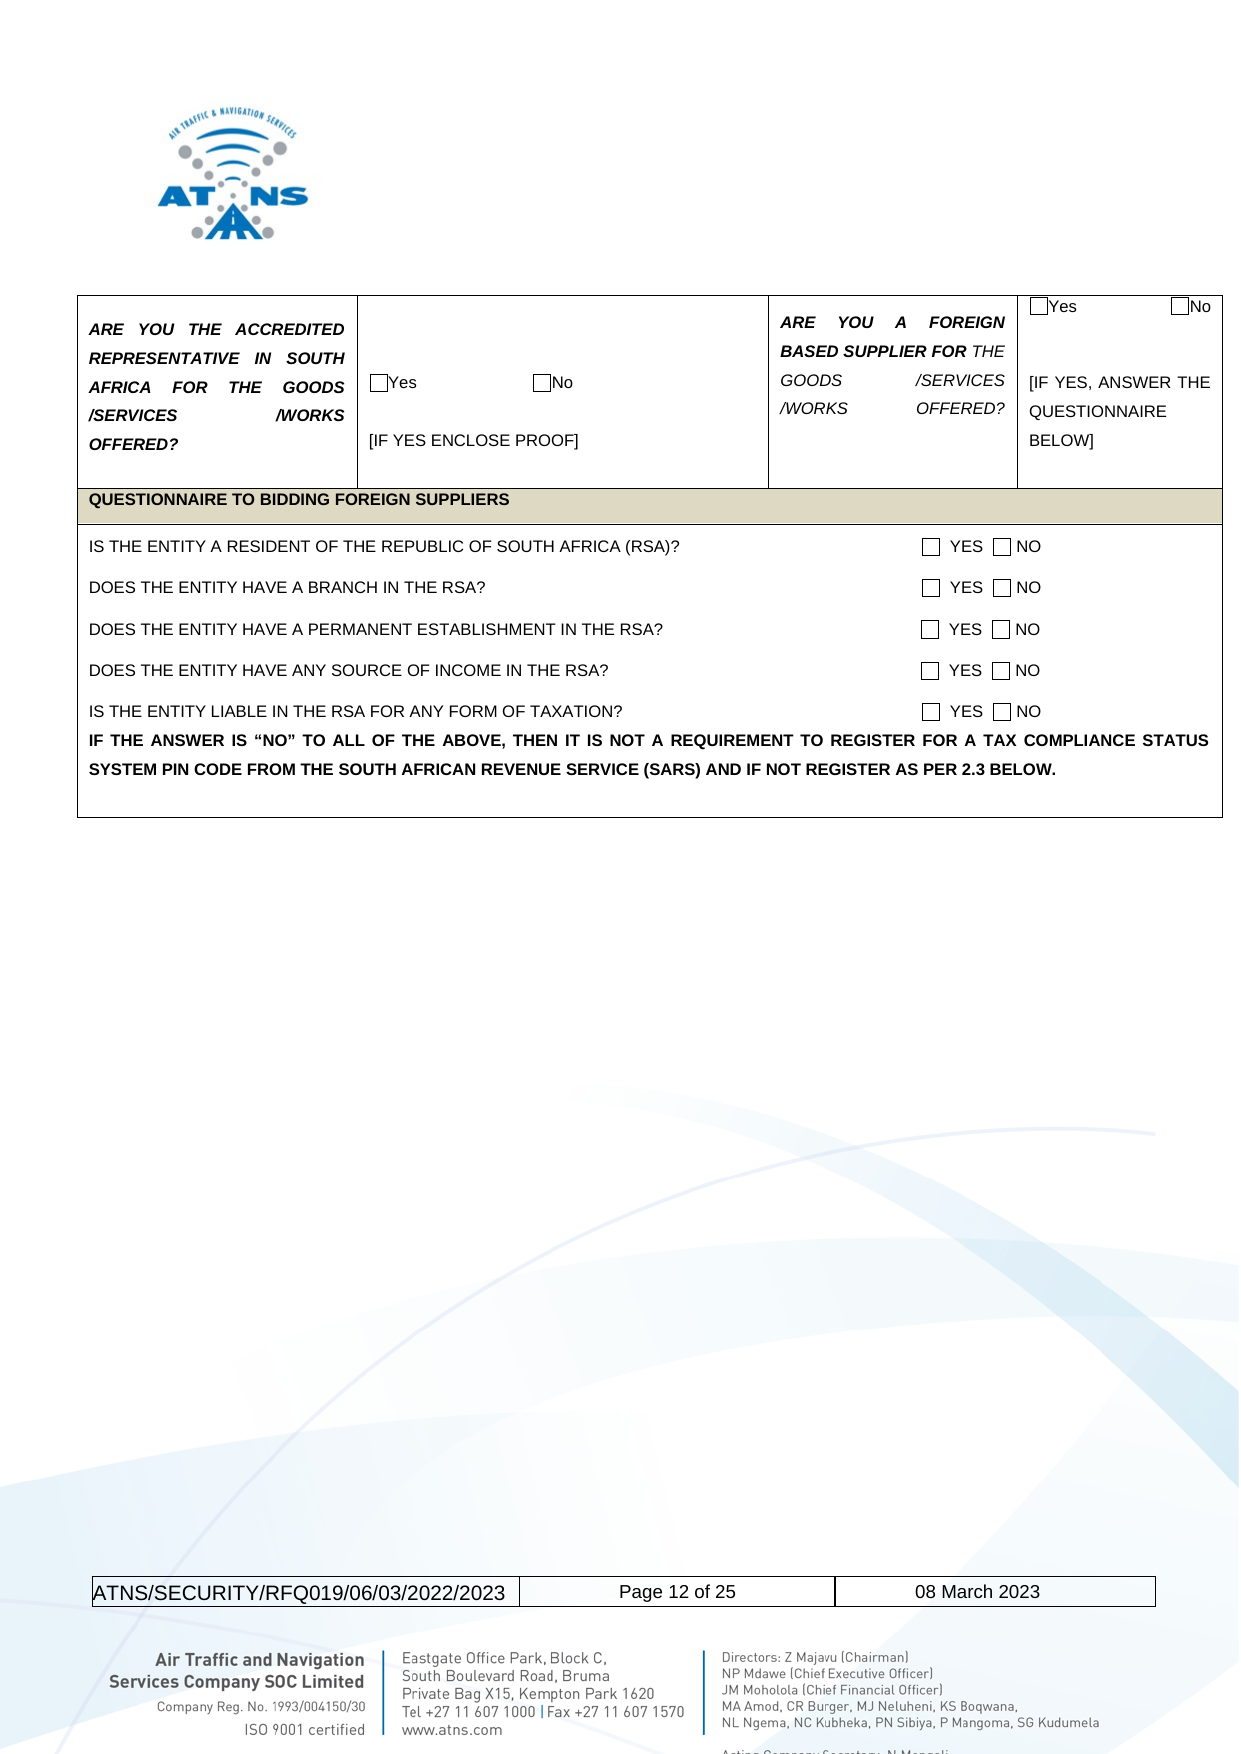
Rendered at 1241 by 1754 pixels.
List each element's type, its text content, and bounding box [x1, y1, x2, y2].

picture [0, 1026, 1239, 1754]
table_cell Yes No [IF YES ENCLOSE PROOF] [358, 296, 768, 488]
picture [0, 0, 1241, 251]
table_cell ARE YOU THE ACCREDITED REPRESENTATIVE IN SOUTH AFRICA FOR THE GOODS /SERVICES /WORKS OFFERED? [78, 296, 357, 488]
table_cell Yes No [IF YES, ANSWER THE QUESTIONNAIRE BELOW] [1018, 296, 1222, 488]
table_cell ARE YOU A FOREIGN BASED SUPPLIER FOR THE GOODS /SERVICES /WORKS OFFERED? [769, 296, 1017, 488]
table_cell IS THE ENTITY A RESIDENT OF THE REPUBLIC OF SOUTH AFRICA (RSA)? YES NO DOES THE ENTITY HAVE A BRANCH IN THE RSA? YES NO DOES THE ENTITY HAVE A PERMANENT ESTABLISHMENT IN THE RSA? YES NO DOES THE ENTITY HAVE ANY SOURCE OF INCOME IN THE RSA? YES NO IS THE ENTITY LIABLE IN THE RSA FOR ANY FORM OF TAXATION? YES NO IF THE ANSWER IS “NO” TO ALL OF THE ABOVE, THEN IT IS NOT A REQUIREMENT TO REGISTER FOR A TAX COMPLIANCE STATUS SYSTEM PIN CODE FROM THE SOUTH AFRICAN REVENUE SERVICE (SARS) AND IF NOT REGISTER AS PER 2.3 BELOW. [78, 525, 1222, 817]
table_cell QUESTIONNAIRE TO BIDDING FOREIGN SUPPLIERS [78, 489, 1222, 523]
